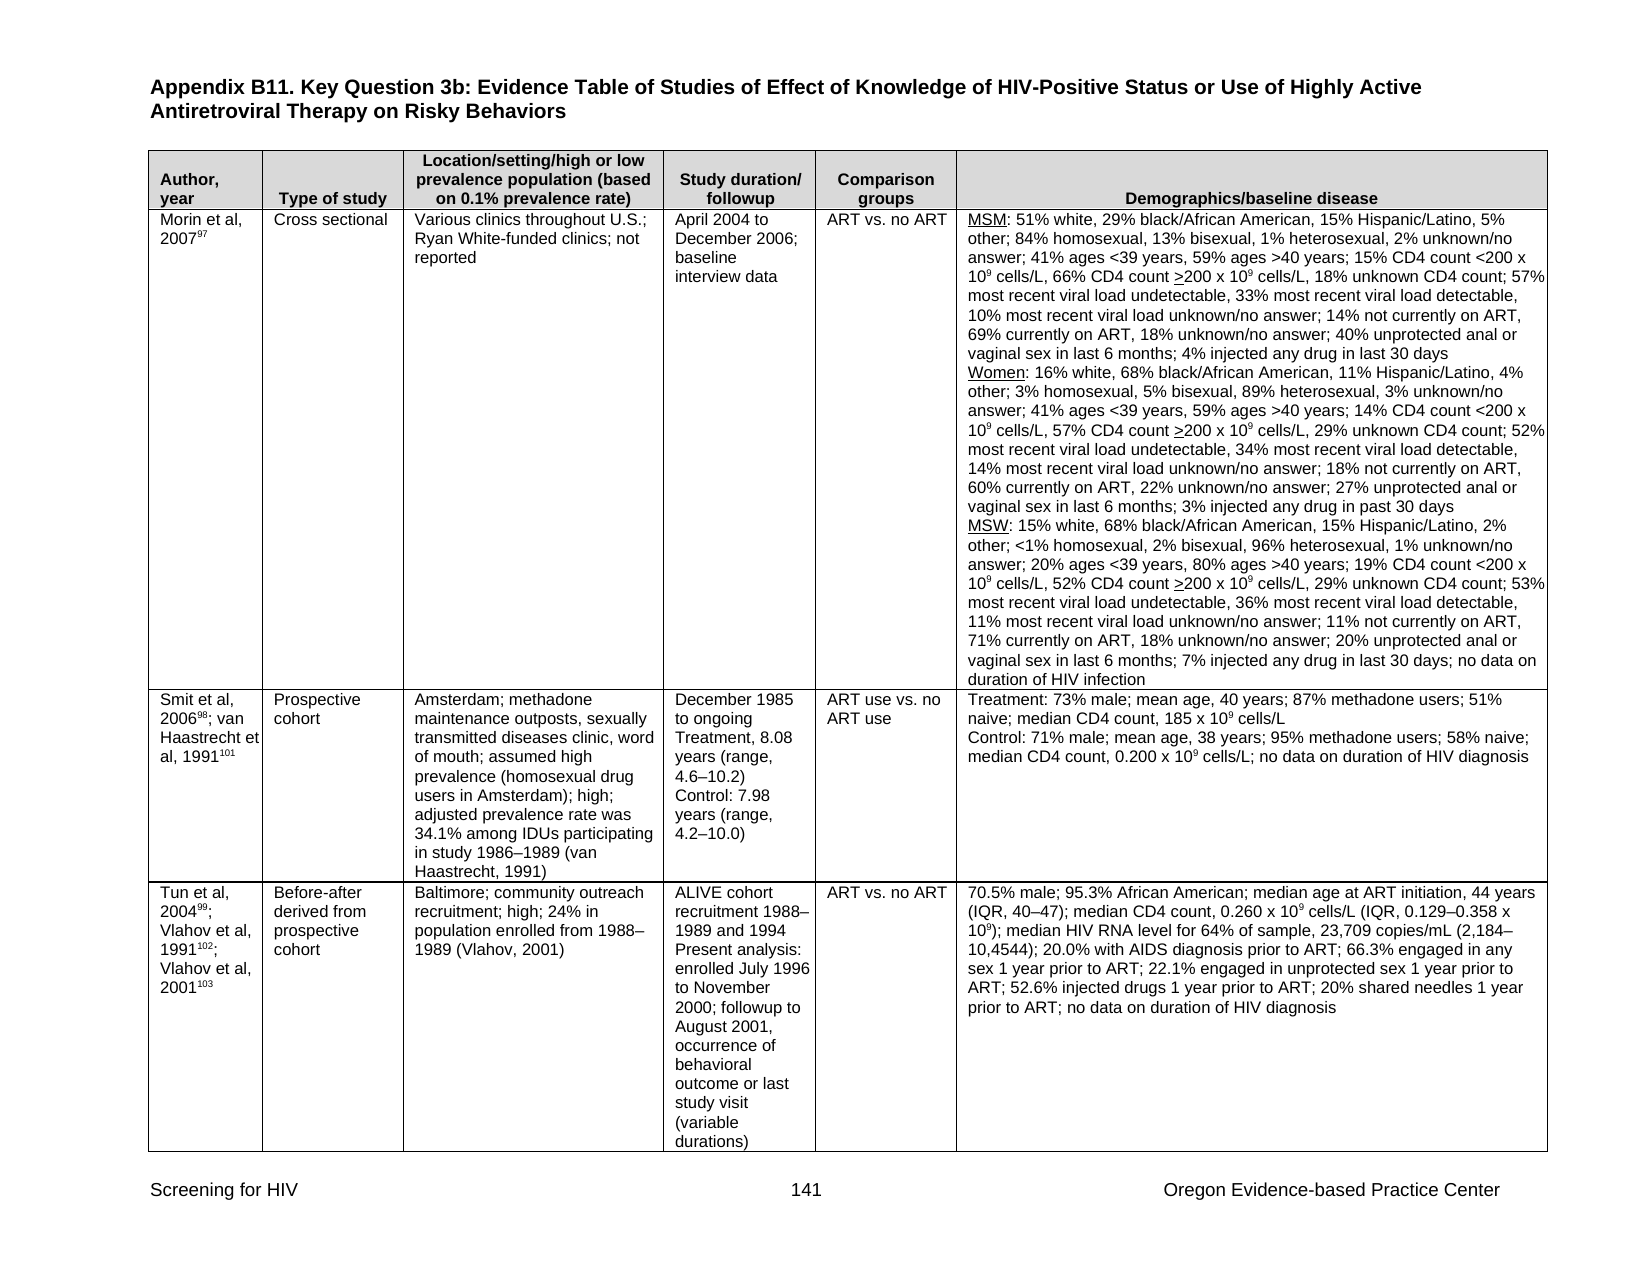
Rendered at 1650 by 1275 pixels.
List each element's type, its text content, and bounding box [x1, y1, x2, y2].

table_cell Baltimore; community outreach recruitment; high; 24% in population enrolled from 1988–1989 (Vlahov, 2001) [404, 883, 663, 1151]
table_cell MSM: 51% white, 29% black/African American, 15% Hispanic/Latino, 5% other; 84% homosexual, 13% bisexual, 1% heterosexual, 2% unknown/no answer; 41% ages <39 years, 59% ages >40 years; 15% CD4 count <200 x 109 cells/L, 66% CD4 count >200 x 109 cells/L, 18% unknown CD4 count; 57% most recent viral load undetectable, 33% most recent viral load detectable, 10% most recent viral load unknown/no answer; 14% not currently on ART, 69% currently on ART, 18% unknown/no answer; 40% unprotected anal or vaginal sex in last 6 months; 4% injected any drug in last 30 days Women: 16% white, 68% black/African American, 11% Hispanic/Latino, 4% other; 3% homosexual, 5% bisexual, 89% heterosexual, 3% unknown/no answer; 41% ages <39 years, 59% ages >40 years; 14% CD4 count <200 x 109 cells/L, 57% CD4 count >200 x 109 cells/L, 29% unknown CD4 count; 52% most recent viral load undetectable, 34% most recent viral load detectable, 14% most recent viral load unknown/no answer; 18% not currently on ART, 60% currently on ART, 22% unknown/no answer; 27% unprotected anal or vaginal sex in last 6 months; 3% injected any drug in past 30 days MSW: 15% white, 68% black/African American, 15% Hispanic/Latino, 2% other; <1% homosexual, 2% bisexual, 96% heterosexual, 1% unknown/no answer; 20% ages <39 years, 80% ages >40 years; 19% CD4 count <200 x 109 cells/L, 52% CD4 count >200 x 109 cells/L, 29% unknown CD4 count; 53% most recent viral load undetectable, 36% most recent viral load detectable, 11% most recent viral load unknown/no answer; 11% not currently on ART, 71% currently on ART, 18% unknown/no answer; 20% unprotected anal or vaginal sex in last 6 months; 7% injected any drug in last 30 days; no data on duration of HIV infection [957, 210, 1547, 689]
table_cell 70.5% male; 95.3% African American; median age at ART initiation, 44 years (IQR, 40–47); median CD4 count, 0.260 x 109 cells/L (IQR, 0.129–0.358 x 109); median HIV RNA level for 64% of sample, 23,709 copies/mL (2,184–10,4544); 20.0% with AIDS diagnosis prior to ART; 66.3% engaged in any sex 1 year prior to ART; 22.1% engaged in unprotected sex 1 year prior to ART; 52.6% injected drugs 1 year prior to ART; 20% shared needles 1 year prior to ART; no data on duration of HIV diagnosis [957, 883, 1547, 1151]
table_cell Tun et al, 200499; Vlahov et al, 1991102; Vlahov et al, 2001103 [149, 883, 262, 1151]
table_cell ART vs. no ART [816, 210, 956, 689]
table_header Study duration/ followup [664, 151, 815, 208]
table_header Demographics/baseline disease [957, 151, 1547, 208]
table_cell Morin et al, 200797 [149, 210, 262, 689]
table_cell Amsterdam; methadone maintenance outposts, sexually transmitted diseases clinic, word of mouth; assumed high prevalence (homosexual drug users in Amsterdam); high; adjusted prevalence rate was 34.1% among IDUs participating in study 1986–1989 (van Haastrecht, 1991) [404, 690, 663, 881]
table_cell April 2004 to December 2006; baseline interview data [664, 210, 815, 689]
table_cell December 1985 to ongoing Treatment, 8.08 years (range, 4.6–10.2) Control: 7.98 years (range, 4.2–10.0) [664, 690, 815, 881]
table_cell Before-after derived from prospective cohort [263, 883, 403, 1151]
table_cell Cross sectional [263, 210, 403, 689]
table_cell ALIVE cohort recruitment 1988–1989 and 1994 Present analysis: enrolled July 1996 to November 2000; followup to August 2001, occurrence of behavioral outcome or last study visit (variable durations) [664, 883, 815, 1151]
table_cell Various clinics throughout U.S.; Ryan White-funded clinics; not reported [404, 210, 663, 689]
table_header Type of study [263, 151, 403, 208]
table_cell ART vs. no ART [816, 883, 956, 1151]
table_cell Treatment: 73% male; mean age, 40 years; 87% methadone users; 51% naive; median CD4 count, 185 x 109 cells/L Control: 71% male; mean age, 38 years; 95% methadone users; 58% naive; median CD4 count, 0.200 x 109 cells/L; no data on duration of HIV diagnosis [957, 690, 1547, 881]
table_cell ART use vs. no ART use [816, 690, 956, 881]
table_header Comparison groups [816, 151, 956, 208]
table_header Location/setting/high or low prevalence population (based on 0.1% prevalence rate) [404, 151, 663, 208]
table_cell Prospective cohort [263, 690, 403, 881]
table_header Author, year [149, 151, 262, 208]
table_cell Smit et al, 200698; van Haastrecht et al, 1991101 [149, 690, 262, 881]
